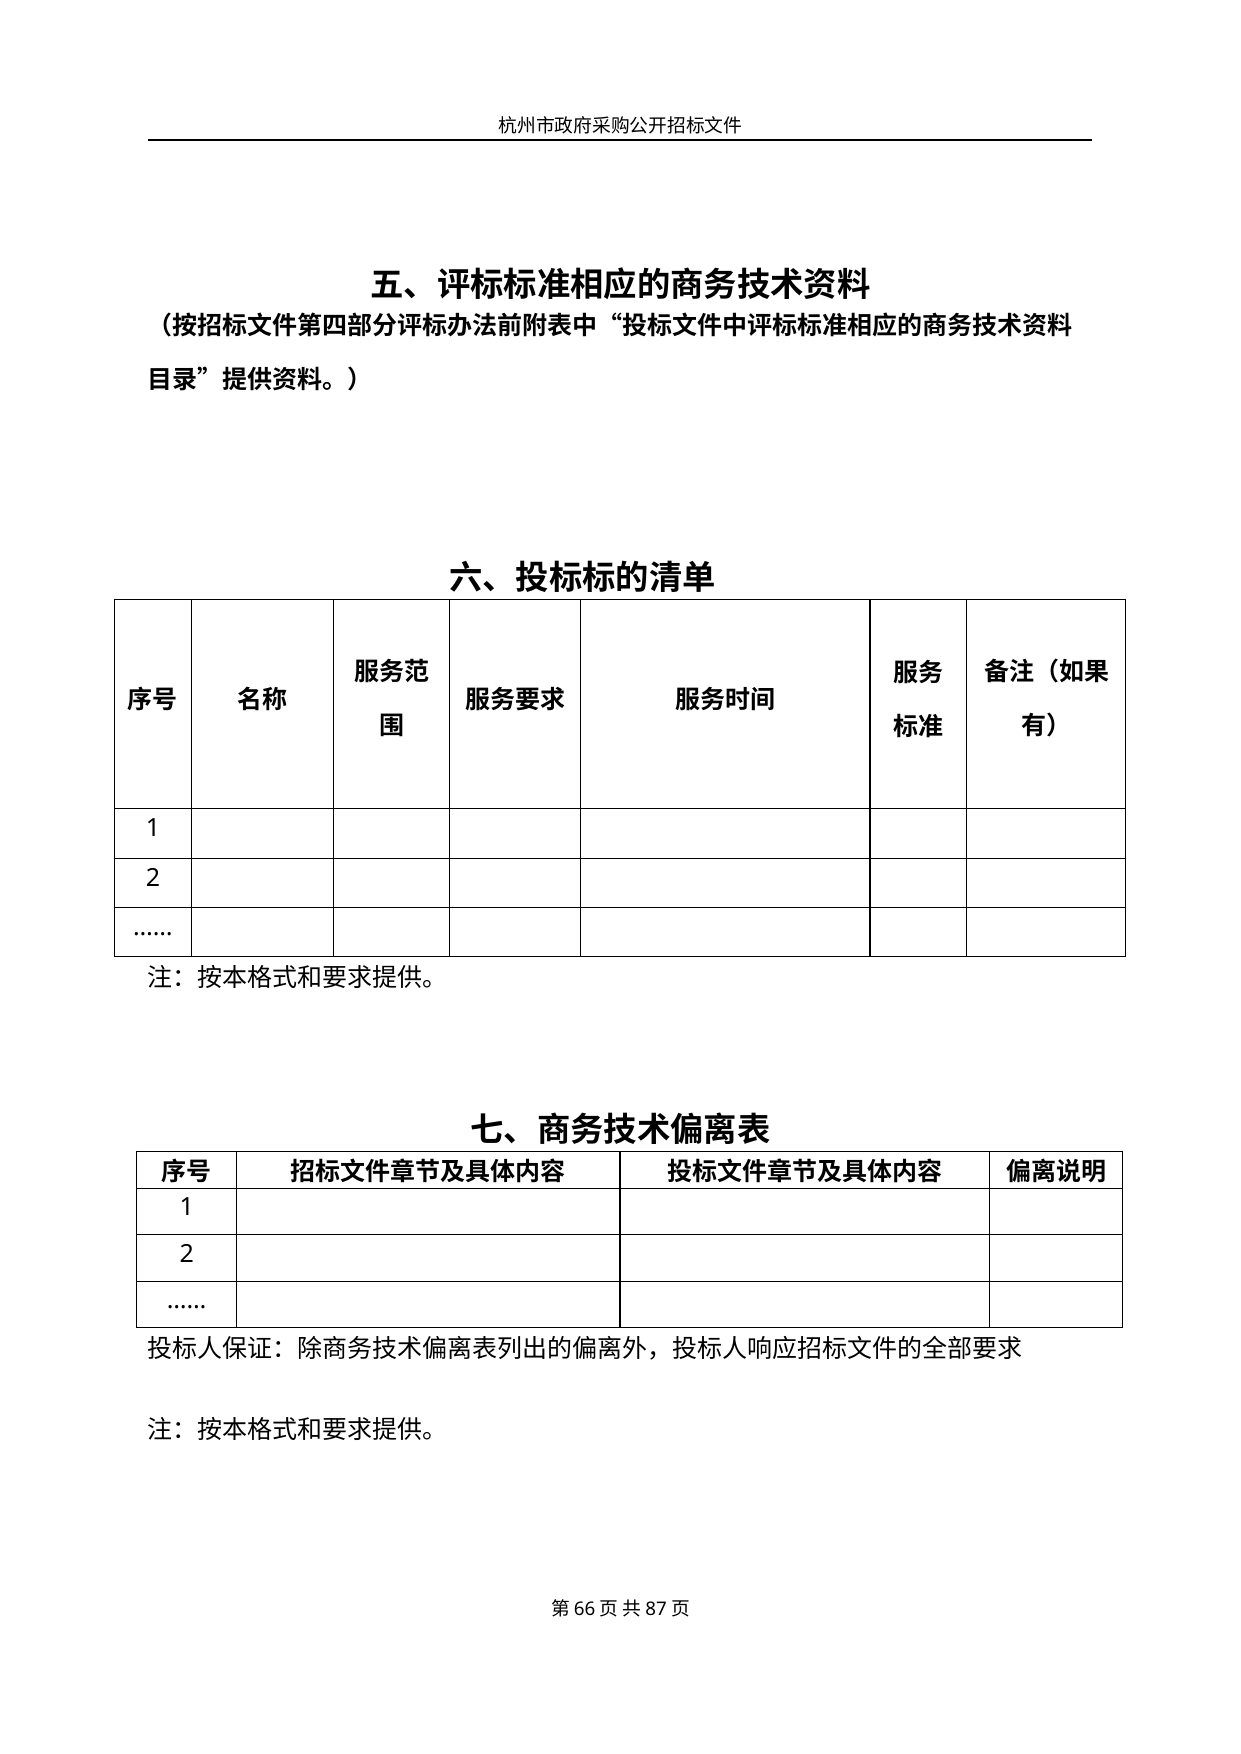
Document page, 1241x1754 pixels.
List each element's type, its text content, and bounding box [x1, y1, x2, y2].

table_cell [237, 1235, 619, 1281]
text 七、商务技术偏离表 [148, 1102, 1092, 1151]
table_header 备注（如果有） [967, 600, 1125, 808]
text 投标人保证：除商务技术偏离表列出的偏离外，投标人响应招标文件的全部要求 [148, 1328, 1092, 1364]
table_cell [237, 1189, 619, 1234]
table_cell 1 [115, 809, 191, 857]
table_cell [871, 859, 966, 907]
table_cell [334, 859, 449, 907]
table_header 服务时间 [581, 600, 869, 808]
table_cell [192, 859, 333, 907]
table_header 服务范围 [334, 600, 449, 808]
table_header 服务标准 [871, 600, 966, 808]
text 五、评标标准相应的商务技术资料 [148, 257, 1092, 306]
table_cell [967, 809, 1125, 857]
table_cell [990, 1282, 1122, 1327]
table_cell …… [137, 1282, 236, 1327]
table_cell [450, 809, 580, 857]
table_cell [581, 859, 869, 907]
table_cell [334, 908, 449, 956]
table_cell [450, 908, 580, 956]
table_header 投标文件章节及具体内容 [621, 1152, 989, 1188]
text （按招标文件第四部分评标办法前附表中“投标文件中评标标准相应的商务技术资料目录”提供资料。） [148, 306, 1092, 396]
table_cell [990, 1235, 1122, 1281]
table_header 招标文件章节及具体内容 [237, 1152, 619, 1188]
table_header 服务要求 [450, 600, 580, 808]
table_cell [581, 809, 869, 857]
table_cell [192, 908, 333, 956]
table_header 偏离说明 [990, 1152, 1122, 1188]
table_cell [450, 859, 580, 907]
table_cell [621, 1282, 989, 1327]
table_cell [871, 908, 966, 956]
table_cell [990, 1189, 1122, 1234]
table_cell [967, 859, 1125, 907]
table_header 名称 [192, 600, 333, 808]
table_header 序号 [137, 1152, 236, 1188]
table_cell [621, 1235, 989, 1281]
table_cell 1 [137, 1189, 236, 1234]
table_cell 2 [137, 1235, 236, 1281]
text 六、投标标的清单 [148, 551, 1092, 599]
table_cell [237, 1282, 619, 1327]
table_cell 2 [115, 859, 191, 907]
table_cell [334, 809, 449, 857]
text 注：按本格式和要求提供。 [148, 957, 1049, 993]
table_cell [192, 809, 333, 857]
text 注：按本格式和要求提供。 [148, 1410, 1049, 1446]
table_header 序号 [115, 600, 191, 808]
table_cell [871, 809, 966, 857]
table_cell …… [115, 908, 191, 956]
table_cell [621, 1189, 989, 1234]
table_cell [581, 908, 869, 956]
table_cell [967, 908, 1125, 956]
